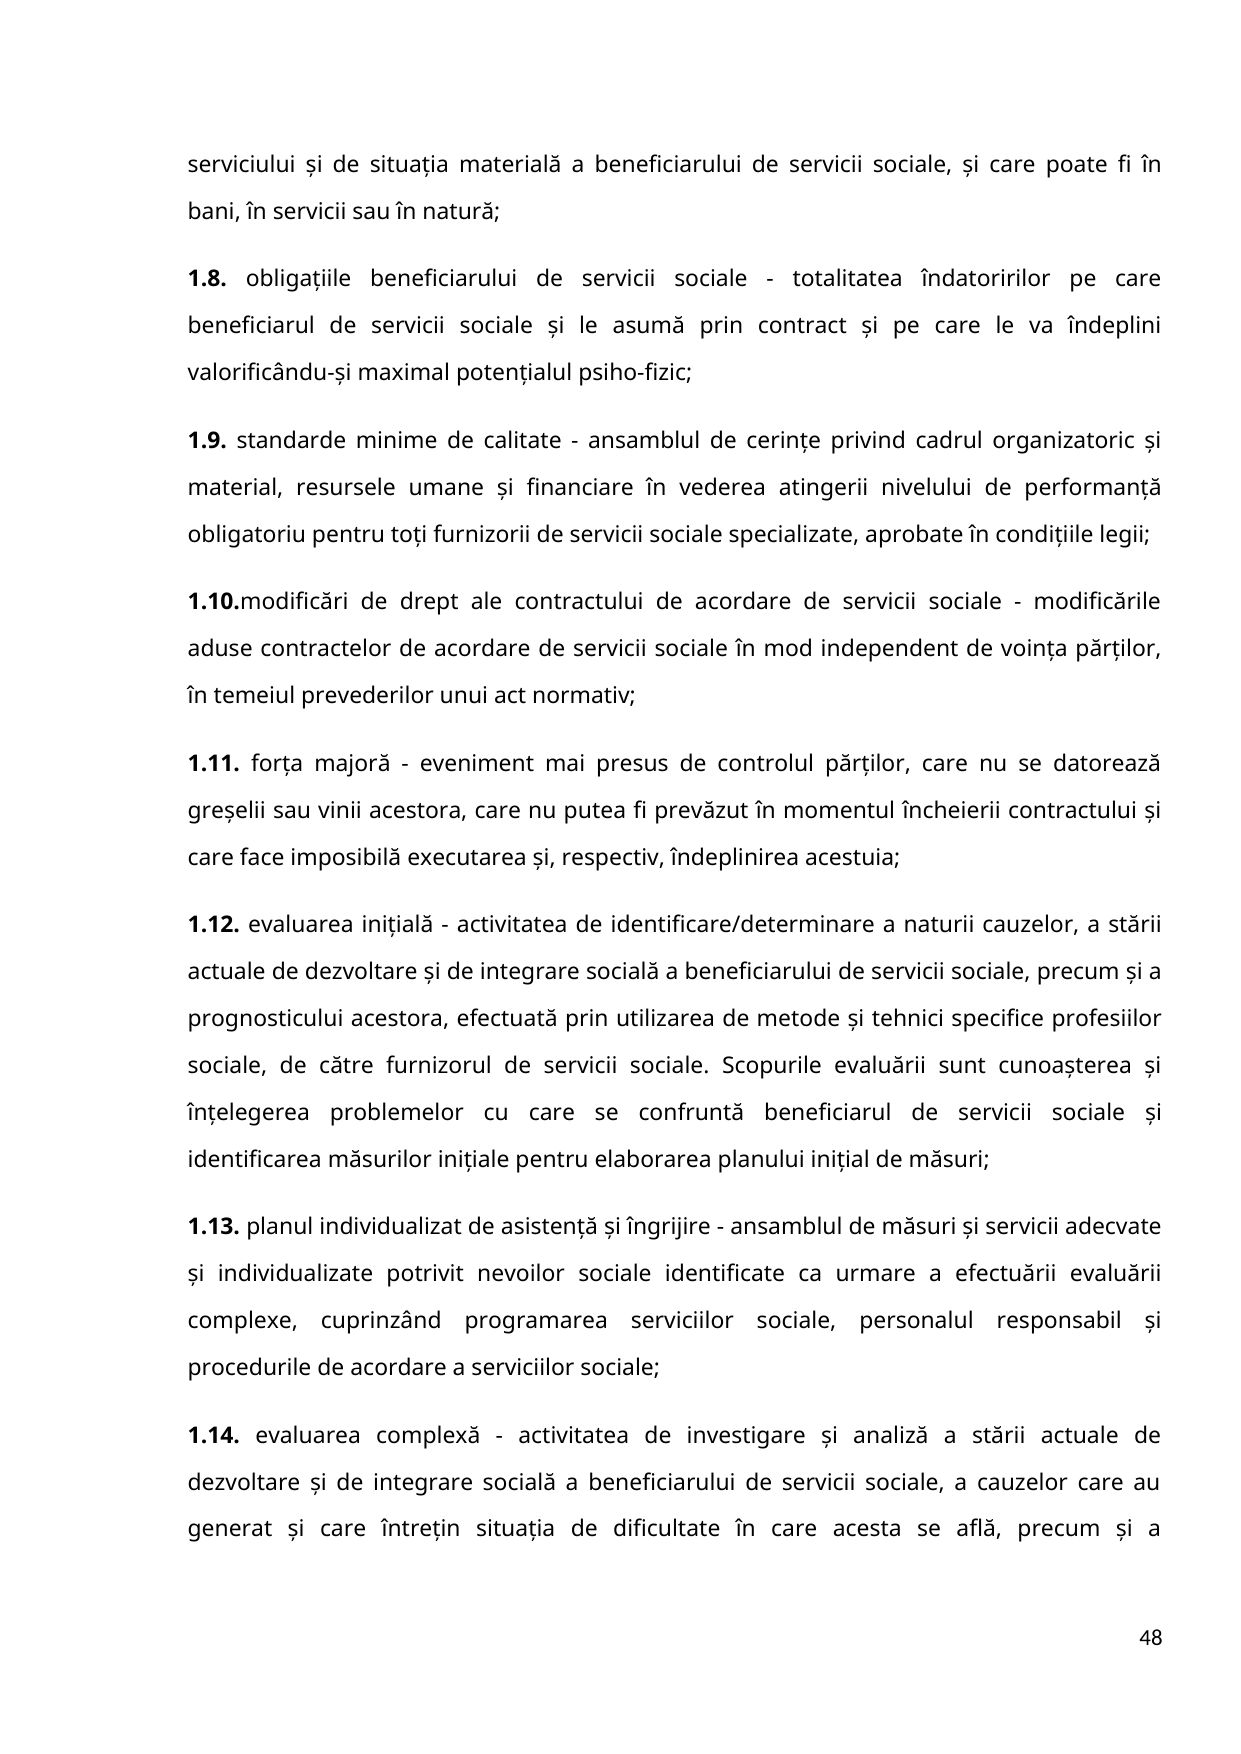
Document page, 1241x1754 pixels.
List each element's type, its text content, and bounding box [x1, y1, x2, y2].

text 1.10.modificări de drept ale contractului de acordare de servicii sociale - modificările aduse contractelor de acordare de servicii sociale în mod independent de voinţa părţilor, în temeiul prevederilor unui act normativ; [187, 585, 1162, 710]
text 1.13. planul individualizat de asistenţă şi îngrijire - ansamblul de măsuri şi servicii adecvate şi individualizate potrivit nevoilor sociale identificate ca urmare a efectuării evaluării complexe, cuprinzând programarea serviciilor sociale, personalul responsabil şi procedurile de acordare a serviciilor sociale; [187, 1210, 1162, 1382]
text 1.11. forţa majoră - eveniment mai presus de controlul părţilor, care nu se datorează greşelii sau vinii acestora, care nu putea fi prevăzut în momentul încheierii contractului şi care face imposibilă executarea şi, respectiv, îndeplinirea acestuia; [187, 747, 1162, 872]
text 1.12. evaluarea iniţială - activitatea de identificare/determinare a naturii cauzelor, a stării actuale de dezvoltare şi de integrare socială a beneficiarului de servicii sociale, precum şi a prognosticului acestora, efectuată prin utilizarea de metode şi tehnici specifice profesiilor sociale, de către furnizorul de servicii sociale. Scopurile evaluării sunt cunoaşterea şi înţelegerea problemelor cu care se confruntă beneficiarul de servicii sociale şi identificarea măsurilor iniţiale pentru elaborarea planului iniţial de măsuri; [187, 908, 1162, 1174]
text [187, 148, 1162, 226]
text 1.9. standarde minime de calitate - ansamblul de cerinţe privind cadrul organizatoric şi material, resursele umane şi financiare în vederea atingerii nivelului de performanţă obligatoriu pentru toţi furnizorii de servicii sociale specializate, aprobate în condiţiile legii; [187, 424, 1162, 549]
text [187, 1418, 1162, 1543]
text 1.8. obligaţiile beneficiarului de servicii sociale - totalitatea îndatoririlor pe care beneficiarul de servicii sociale şi le asumă prin contract şi pe care le va îndeplini valorificându-şi maximal potenţialul psiho-fizic; [187, 262, 1162, 387]
